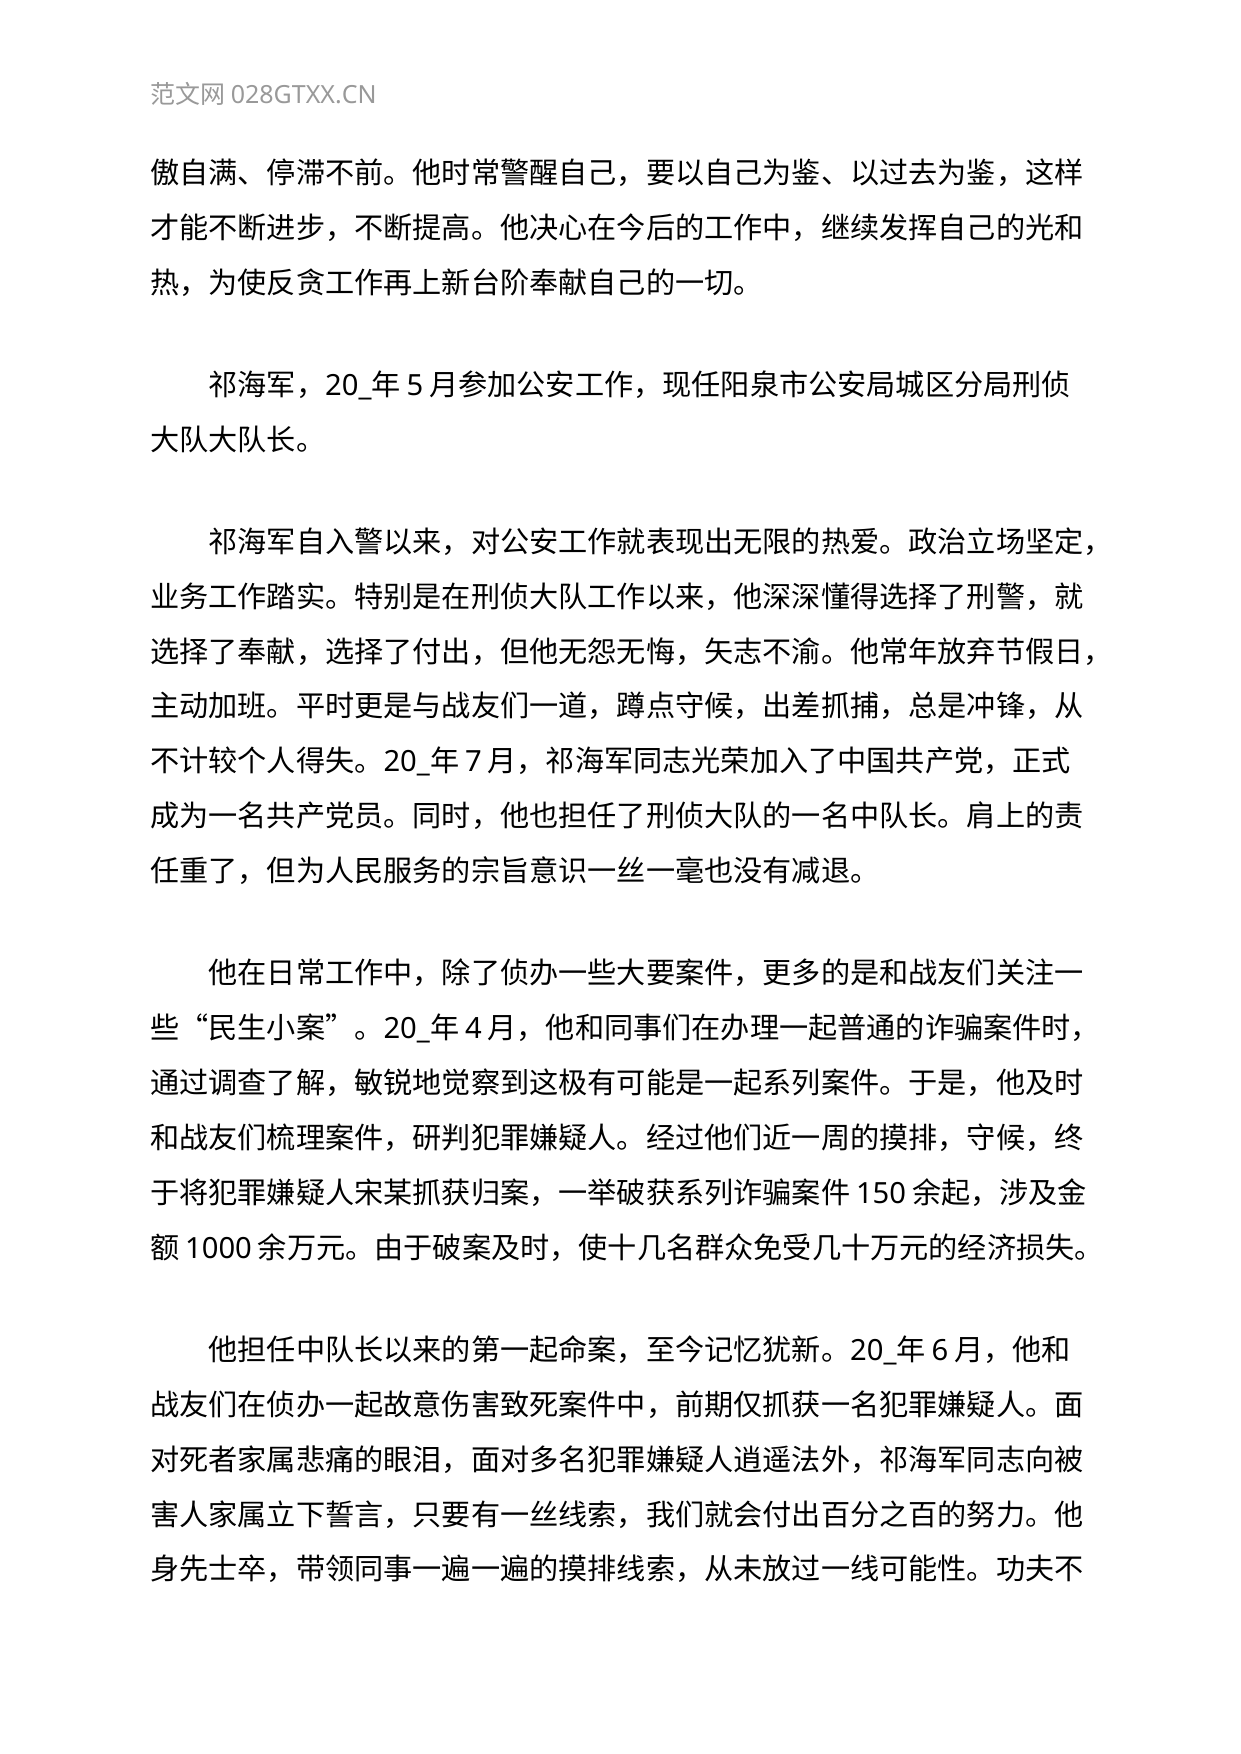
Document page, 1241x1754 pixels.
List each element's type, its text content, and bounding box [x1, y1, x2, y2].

text 他在日常工作中，除了侦办一些大要案件，更多的是和战友们关注一些“民生小案”。20_年4月，他和同事们在办理一起普通的诈骗案件时，通过调查了解，敏锐地觉察到这极有可能是一起系列案件。于是，他及时和战友们梳理案件，研判犯罪嫌疑人。经过他们近一周的摸排，守候，终于将犯罪嫌疑人宋某抓获归案，一举破获系列诈骗案件150余起，涉及金额1000余万元。由于破案及时，使十几名群众免受几十万元的经济损失。 [150, 949, 1090, 1267]
text 祁海军，20_年5月参加公安工作，现任阳泉市公安局城区分局刑侦大队大队长。 [150, 362, 1090, 459]
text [150, 150, 1090, 302]
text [150, 1326, 1090, 1588]
text 祁海军自入警以来，对公安工作就表现出无限的热爱。政治立场坚定，业务工作踏实。特别是在刑侦大队工作以来，他深深懂得选择了刑警，就选择了奉献，选择了付出，但他无怨无悔，矢志不渝。他常年放弃节假日，主动加班。平时更是与战友们一道，蹲点守候，出差抓捕，总是冲锋，从不计较个人得失。20_年7月，祁海军同志光荣加入了中国共产党，正式成为一名共产党员。同时，他也担任了刑侦大队的一名中队长。肩上的责任重了，但为人民服务的宗旨意识一丝一毫也没有减退。 [150, 518, 1090, 890]
